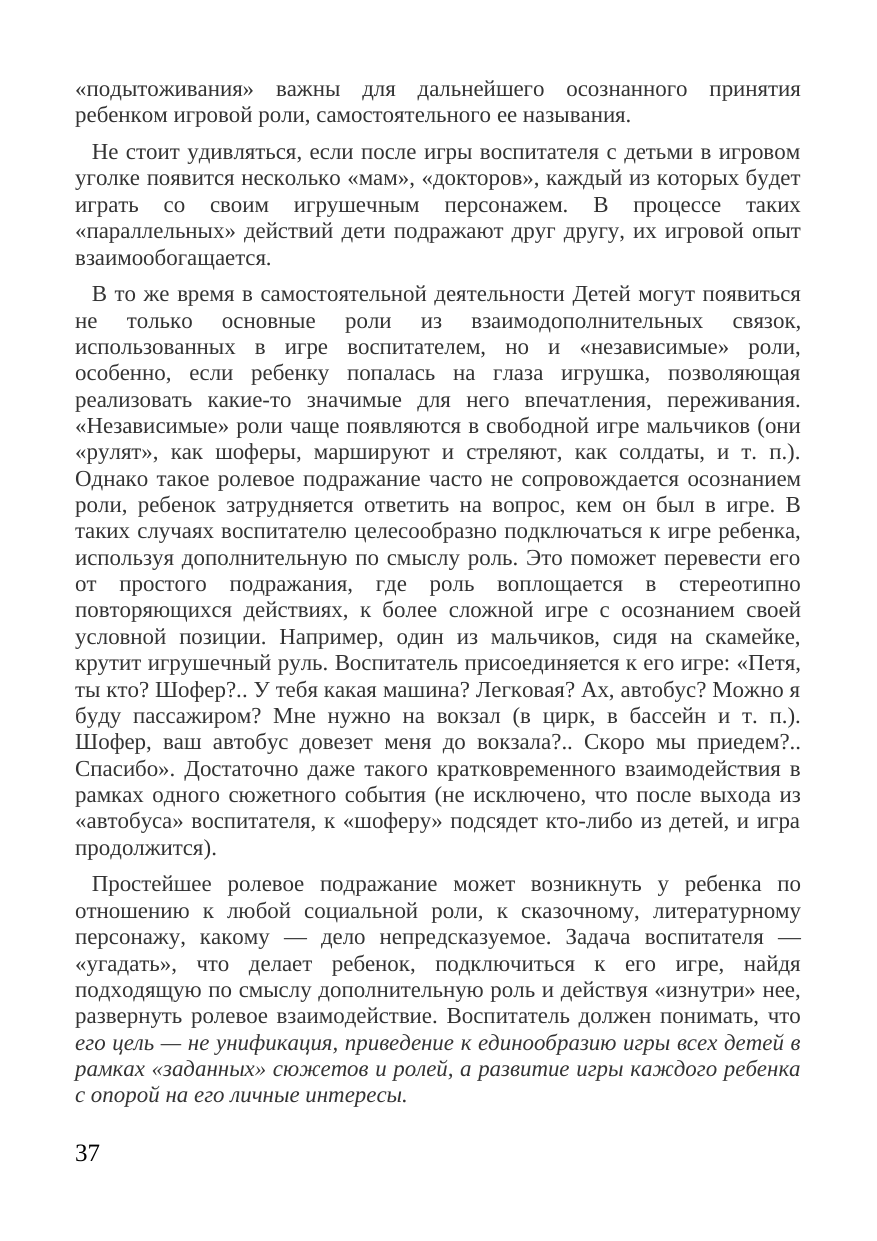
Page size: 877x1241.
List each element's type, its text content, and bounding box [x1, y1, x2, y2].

text Не стоит удивляться, если после игры воспитателя с детьми в игровом уголке появится несколько «мам», «докторов», каждый из которых будет играть со своим игрушечным персонажем. В процессе таких «параллельных» действий дети подражают друг другу, их игровой опыт взаимообогащается. [75, 138, 802, 270]
text Простейшее ролевое подражание может возникнуть у ребенка по отношению к любой социальной роли, к сказочному, литературному персонажу, какому — дело непредсказуемое. Задача воспитателя — «угадать», что делает ребенок, подключиться к его игре, найдя подходящую по смыслу дополнительную роль и действуя «изнутри» нее, развернуть ролевое взаимодействие. Воспитатель должен понимать, что его цель — не унификация, приведение к единообразию игры всех детей в рамках «заданных» сюжетов и ролей, а развитие игры каждого ребенка с опорой на его личные интересы. [75, 871, 802, 1108]
text В то же время в самостоятельной деятельности Детей могут появиться не только основные роли из взаимодополнительных связок, использованных в игре воспитателем, но и «независимые» роли, особенно, если ребенку попалась на глаза игрушка, позволяющая реализовать какие-то значимые для него впечатления, переживания. «Независимые» роли чаще появляются в свободной игре мальчиков (они «рулят», как шоферы, маршируют и стреляют, как солдаты, и т. п.). Однако такое ролевое подражание часто не сопровождается осознанием роли, ребенок затрудняется ответить на вопрос, кем он был в игре. В таких случаях воспитателю целесообразно подключаться к игре ребенка, используя дополнительную по смыслу роль. Это поможет перевести его от простого подражания, где роль воплощается в стереотипно повторяющихся действиях, к более сложной игре с осознанием своей условной позиции. Например, один из мальчиков, сидя на скамейке, крутит игрушечный руль. Воспитатель присоединяется к его игре: «Петя, ты кто? Шофер?.. У тебя какая машина? Легковая? Ах, автобус? Можно я буду пассажиром? Мне нужно на вокзал (в цирк, в бассейн и т. п.). Шофер, ваш автобус довезет меня до вокзала?.. Скоро мы приедем?.. Спасибо». Достаточно даже такого кратковременного взаимодействия в рамках одного сюжетного события (не исключено, что после выхода из «автобуса» воспитателя, к «шоферу» подсядет кто-либо из детей, и игра продолжится). [75, 280, 802, 860]
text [75, 75, 802, 128]
